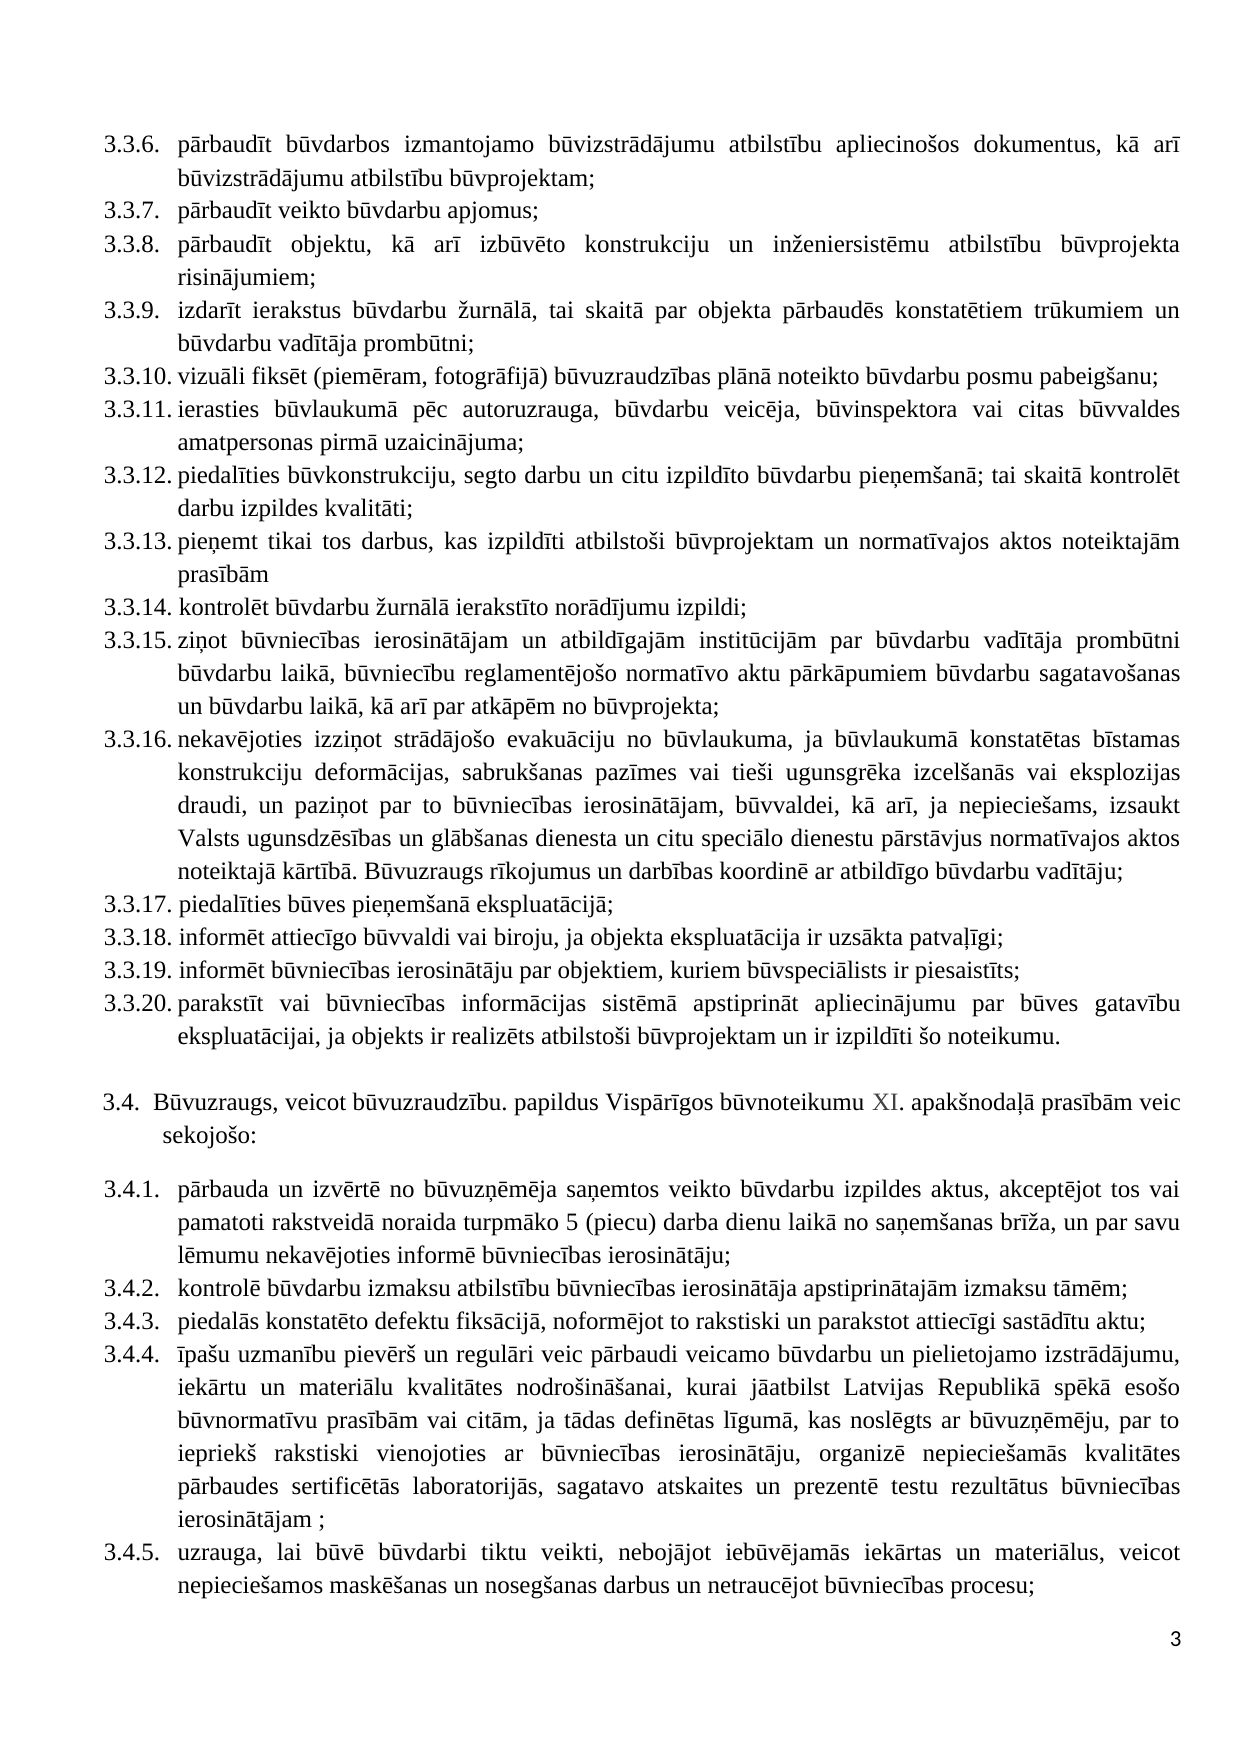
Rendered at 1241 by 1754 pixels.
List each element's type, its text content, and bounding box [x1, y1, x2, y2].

text 3.4. Būvuzraugs, veicot būvuzraudzību. papildus Vispārīgos būvnoteikumu XI. apakšnodaļā prasībām veic sekojošo: [102, 1087, 1181, 1149]
list ziņot būvniecības ierosinātājam un atbildīgajām institūcijām par būvdarbu vadītāja prombūtni būvdarbu laikā, būvniecību reglamentējošo normatīvo aktu pārkāpumiem būvdarbu sagatavošanas un būvdarbu laikā, kā arī par atkāpēm no būvprojekta; [103, 625, 1181, 720]
list vizuāli fiksēt (piemēram, fotogrāfijā) būvuzraudzības plānā noteikto būvdarbu posmu pabeigšanu; [103, 361, 1181, 389]
list uzrauga, lai būvē būvdarbi tiktu veikti, nebojājot iebūvējamās iekārtas un materiālus, veicot nepieciešamos maskēšanas un nosegšanas darbus un netraucējot būvniecības procesu; [103, 1537, 1181, 1599]
list nekavējoties izziņot strādājošo evakuāciju no būvlaukuma, ja būvlaukumā konstatētas bīstamas konstrukciju deformācijas, sabrukšanas pazīmes vai tieši ugunsgrēka izcelšanās vai eksplozijas draudi, un paziņot par to būvniecības ierosinātājam, būvvaldei, kā arī, ja nepieciešams, izsaukt Valsts ugunsdzēsības un glābšanas dienesta un citu speciālo dienestu pārstāvjus normatīvajos aktos noteiktajā kārtībā. Būvuzraugs rīkojumus un darbības koordinē ar atbildīgo būvdarbu vadītāju; [103, 724, 1181, 885]
list piedalīties būves pieņemšanā ekspluatācijā; [103, 889, 1181, 918]
list piedalīties būvkonstrukciju, segto darbu un citu izpildīto būvdarbu pieņemšanā; tai skaitā kontrolēt darbu izpildes kvalitāti; [103, 460, 1181, 522]
list izdarīt ierakstus būvdarbu žurnālā, tai skaitā par objekta pārbaudēs konstatētiem trūkumiem un būvdarbu vadītāja prombūtni; [103, 295, 1181, 356]
list informēt būvniecības ierosinātāju par objektiem, kuriem būvspeciālists ir piesaistīts; [103, 955, 1181, 984]
list īpašu uzmanību pievērš un regulāri veic pārbaudi veicamo būvdarbu un pielietojamo izstrādājumu, iekārtu un materiālu kvalitātes nodrošināšanai, kurai jāatbilst Latvijas Republikā spēkā esošo būvnormatīvu prasībām vai citām, ja tādas definētas līgumā, kas noslēgts ar būvuzņēmēju, par to iepriekš rakstiski vienojoties ar būvniecības ierosinātāju, organizē nepieciešamās kvalitātes pārbaudes sertificētās laboratorijās, sagatavo atskaites un prezentē testu rezultātus būvniecības ierosinātājam ; [103, 1339, 1181, 1533]
list pārbaudīt būvdarbos izmantojamo būvizstrādājumu atbilstību apliecinošos dokumentus, kā arī būvizstrādājumu atbilstību būvprojektam; [103, 129, 1181, 191]
list kontrolēt būvdarbu žurnālā ierakstīto norādījumu izpildi; [103, 592, 1181, 621]
list pārbaudīt objektu, kā arī izbūvēto konstrukciju un inženiersistēmu atbilstību būvprojekta risinājumiem; [103, 229, 1181, 290]
list parakstīt vai būvniecības informācijas sistēmā apstiprināt apliecinājumu par būves gatavību ekspluatācijai, ja objekts ir realizēts atbilstoši būvprojektam un ir izpildīti šo noteikumu. [103, 988, 1181, 1050]
list pārbauda un izvērtē no būvuzņēmēja saņemtos veikto būvdarbu izpildes aktus, akceptējot tos vai pamatoti rakstveidā noraida turpmāko 5 (piecu) darba dienu laikā no saņemšanas brīža, un par savu lēmumu nekavējoties informē būvniecības ierosinātāju; [103, 1174, 1181, 1269]
list pārbaudīt veikto būvdarbu apjomus; [103, 196, 1181, 224]
list informēt attiecīgo būvvaldi vai biroju, ja objekta ekspluatācija ir uzsākta patvaļīgi; [103, 922, 1181, 951]
list pieņemt tikai tos darbus, kas izpildīti atbilstoši būvprojektam un normatīvajos aktos noteiktajām prasībām [103, 526, 1181, 588]
list ierasties būvlaukumā pēc autoruzrauga, būvdarbu veicēja, būvinspektora vai citas būvvaldes amatpersonas pirmā uzaicinājuma; [103, 394, 1181, 456]
list kontrolē būvdarbu izmaksu atbilstību būvniecības ierosinātāja apstiprinātajām izmaksu tāmēm; [103, 1273, 1181, 1302]
list piedalās konstatēto defektu fiksācijā, noformējot to rakstiski un parakstot attiecīgi sastādītu aktu; [103, 1306, 1181, 1335]
